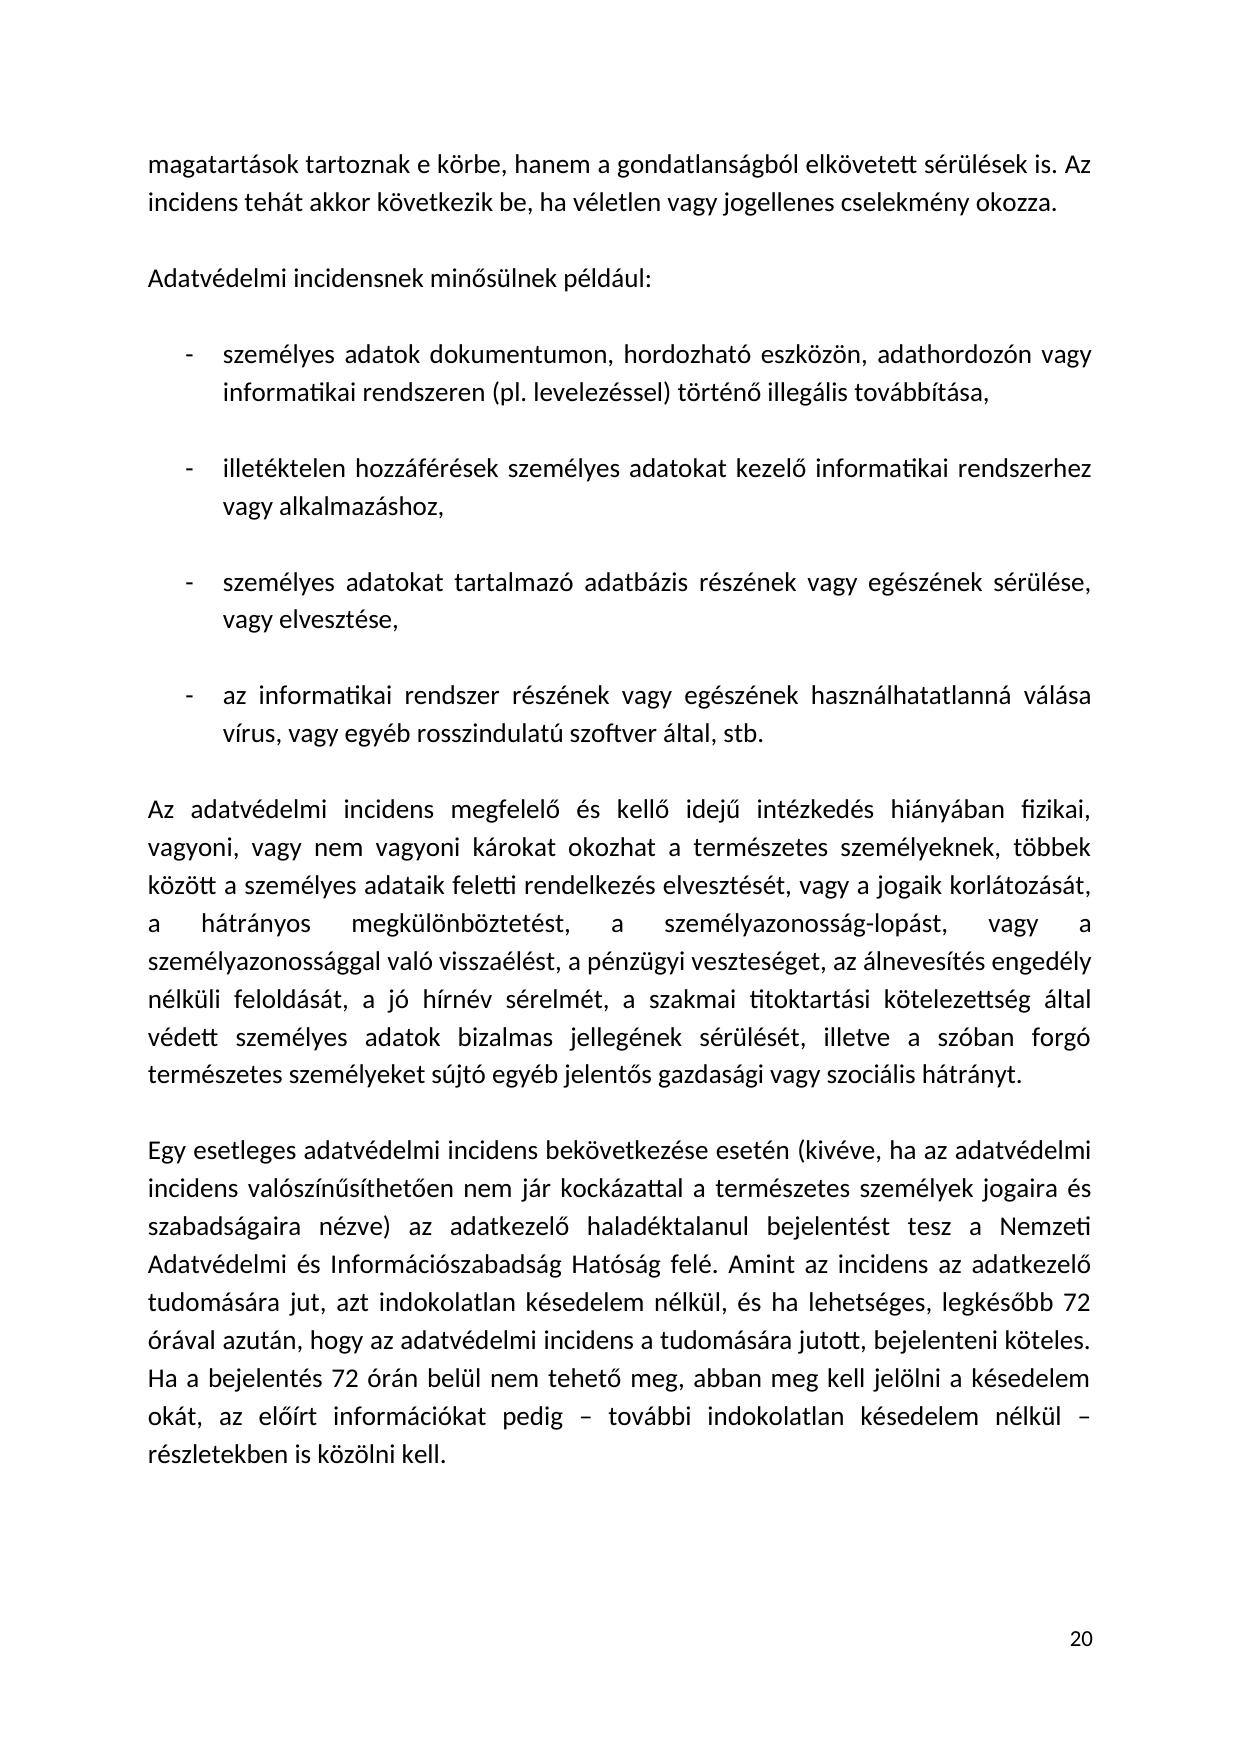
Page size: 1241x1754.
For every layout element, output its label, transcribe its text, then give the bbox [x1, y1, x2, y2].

list személyes adatok dokumentumon, hordozható eszközön, adathordozón vagy informatikai rendszeren (pl. levelezéssel) történő illegális továbbítása, [185, 337, 1093, 408]
text Adatvédelmi incidensnek minősülnek például: [148, 261, 1093, 294]
text Az adatvédelmi incidens megfelelő és kellő idejű intézkedés hiányában fizikai, vagyoni, vagy nem vagyoni károkat okozhat a természetes személyeknek, többek között a személyes adataik feletti rendelkezés elvesztését, vagy a jogaik korlátozását, a hátrányos megkülönböztetést, a személyazonosság-lopást, vagy a személyazonossággal való visszaélést, a pénzügyi veszteséget, az álnevesítés engedély nélküli feloldását, a jó hírnév sérelmét, a szakmai titoktartási kötelezettség által védett személyes adatok bizalmas jellegének sérülését, illetve a szóban forgó természetes személyeket sújtó egyéb jelentős gazdasági vagy szociális hátrányt. [148, 792, 1093, 1091]
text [148, 148, 1093, 218]
list személyes adatokat tartalmazó adatbázis részének vagy egészének sérülése, vagy elvesztése, [185, 565, 1093, 636]
list illetéktelen hozzáférések személyes adatokat kezelő informatikai rendszerhez vagy alkalmazáshoz, [185, 451, 1093, 522]
text Egy esetleges adatvédelmi incidens bekövetkezése esetén (kivéve, ha az adatvédelmi incidens valószínűsíthetően nem jár kockázattal a természetes személyek jogaira és szabadságaira nézve) az adatkezelő haladéktalanul bejelentést tesz a Nemzeti Adatvédelmi és Információszabadság Hatóság felé. Amint az incidens az adatkezelő tudomására jut, azt indokolatlan késedelem nélkül, és ha lehetséges, legkésőbb 72 órával azután, hogy az adatvédelmi incidens a tudomására jutott, bejelenteni köteles. Ha a bejelentés 72 órán belül nem tehető meg, abban meg kell jelölni a késedelem okát, az előírt információkat pedig – további indokolatlan késedelem nélkül – részletekben is közölni kell. [148, 1133, 1093, 1470]
list az informatikai rendszer részének vagy egészének használhatatlanná válása vírus, vagy egyéb rosszindulatú szoftver által, stb. [185, 678, 1093, 749]
